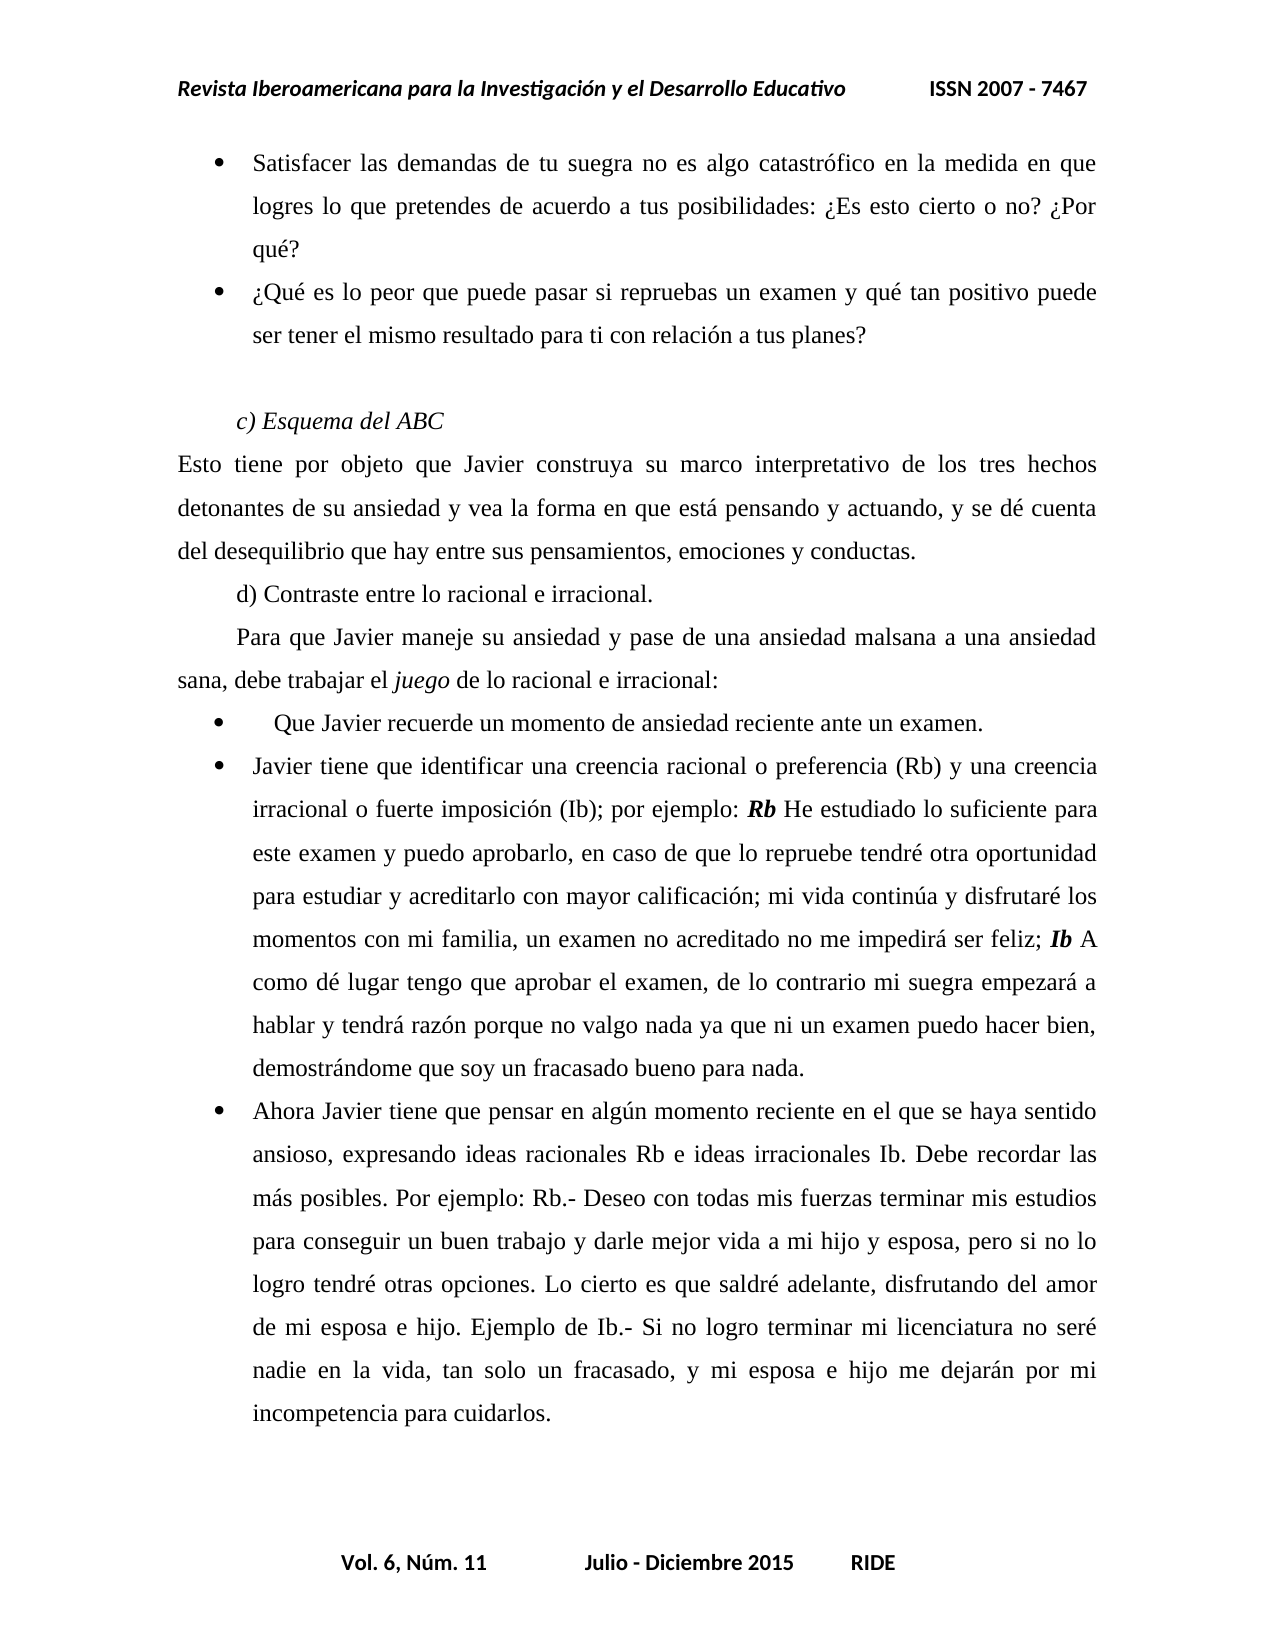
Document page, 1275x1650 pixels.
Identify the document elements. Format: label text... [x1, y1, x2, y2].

text Para que Javier maneje su ansiedad y pase de una ansiedad malsana a una ansiedad sana, debe trabajar el juego de lo racional e irracional: [177, 622, 1098, 694]
list Javier tiene que identificar una creencia racional o preferencia (Rb) y una creencia irracional o fuerte imposición (Ib); por ejemplo: Rb He estudiado lo suficiente para este examen y puedo aprobarlo, en caso de que lo repruebe tendré otra oportunidad para estudiar y acreditarlo con mayor calificación; mi vida continúa y disfrutaré los momentos con mi familia, un examen no acreditado no me impedirá ser feliz; Ib A como dé lugar tengo que aprobar el examen, de lo contrario mi suegra empezará a hablar y tendrá razón porque no valgo nada ya que ni un examen puedo hacer bien, demostrándome que soy un fracasado bueno para nada. [215, 751, 1098, 1082]
text d) Contraste entre lo racional e irracional. [177, 579, 1098, 608]
list Que Javier recuerde un momento de ansiedad reciente ante un examen. [214, 708, 1098, 737]
list ¿Qué es lo peor que puede pasar si repruebas un examen y qué tan positivo puede ser tener el mismo resultado para ti con relación a tus planes? [215, 277, 1098, 349]
text c) Esquema del ABC [177, 406, 1098, 435]
list Satisfacer las demandas de tu suegra no es algo catastrófico en la medida en que logres lo que pretendes de acuerdo a tus posibilidades: ¿Es esto cierto o no? ¿Por qué? [215, 148, 1098, 263]
list Ahora Javier tiene que pensar en algún momento reciente en el que se haya sentido ansioso, expresando ideas racionales Rb e ideas irracionales Ib. Debe recordar las más posibles. Por ejemplo: Rb.- Deseo con todas mis fuerzas terminar mis estudios para conseguir un buen trabajo y darle mejor vida a mi hijo y esposa, pero si no lo logro tendré otras opciones. Lo cierto es que saldré adelante, disfrutando del amor de mi esposa e hijo. Ejemplo de Ib.- Si no logro terminar mi licenciatura no seré nadie en la vida, tan solo un fracasado, y mi esposa e hijo me dejarán por mi incompetencia para cuidarlos. [215, 1096, 1098, 1427]
text Esto tiene por objeto que Javier construya su marco interpretativo de los tres hechos detonantes de su ansiedad y vea la forma en que está pensando y actuando, y se dé cuenta del desequilibrio que hay entre sus pensamientos, emociones y conductas. [177, 449, 1098, 564]
